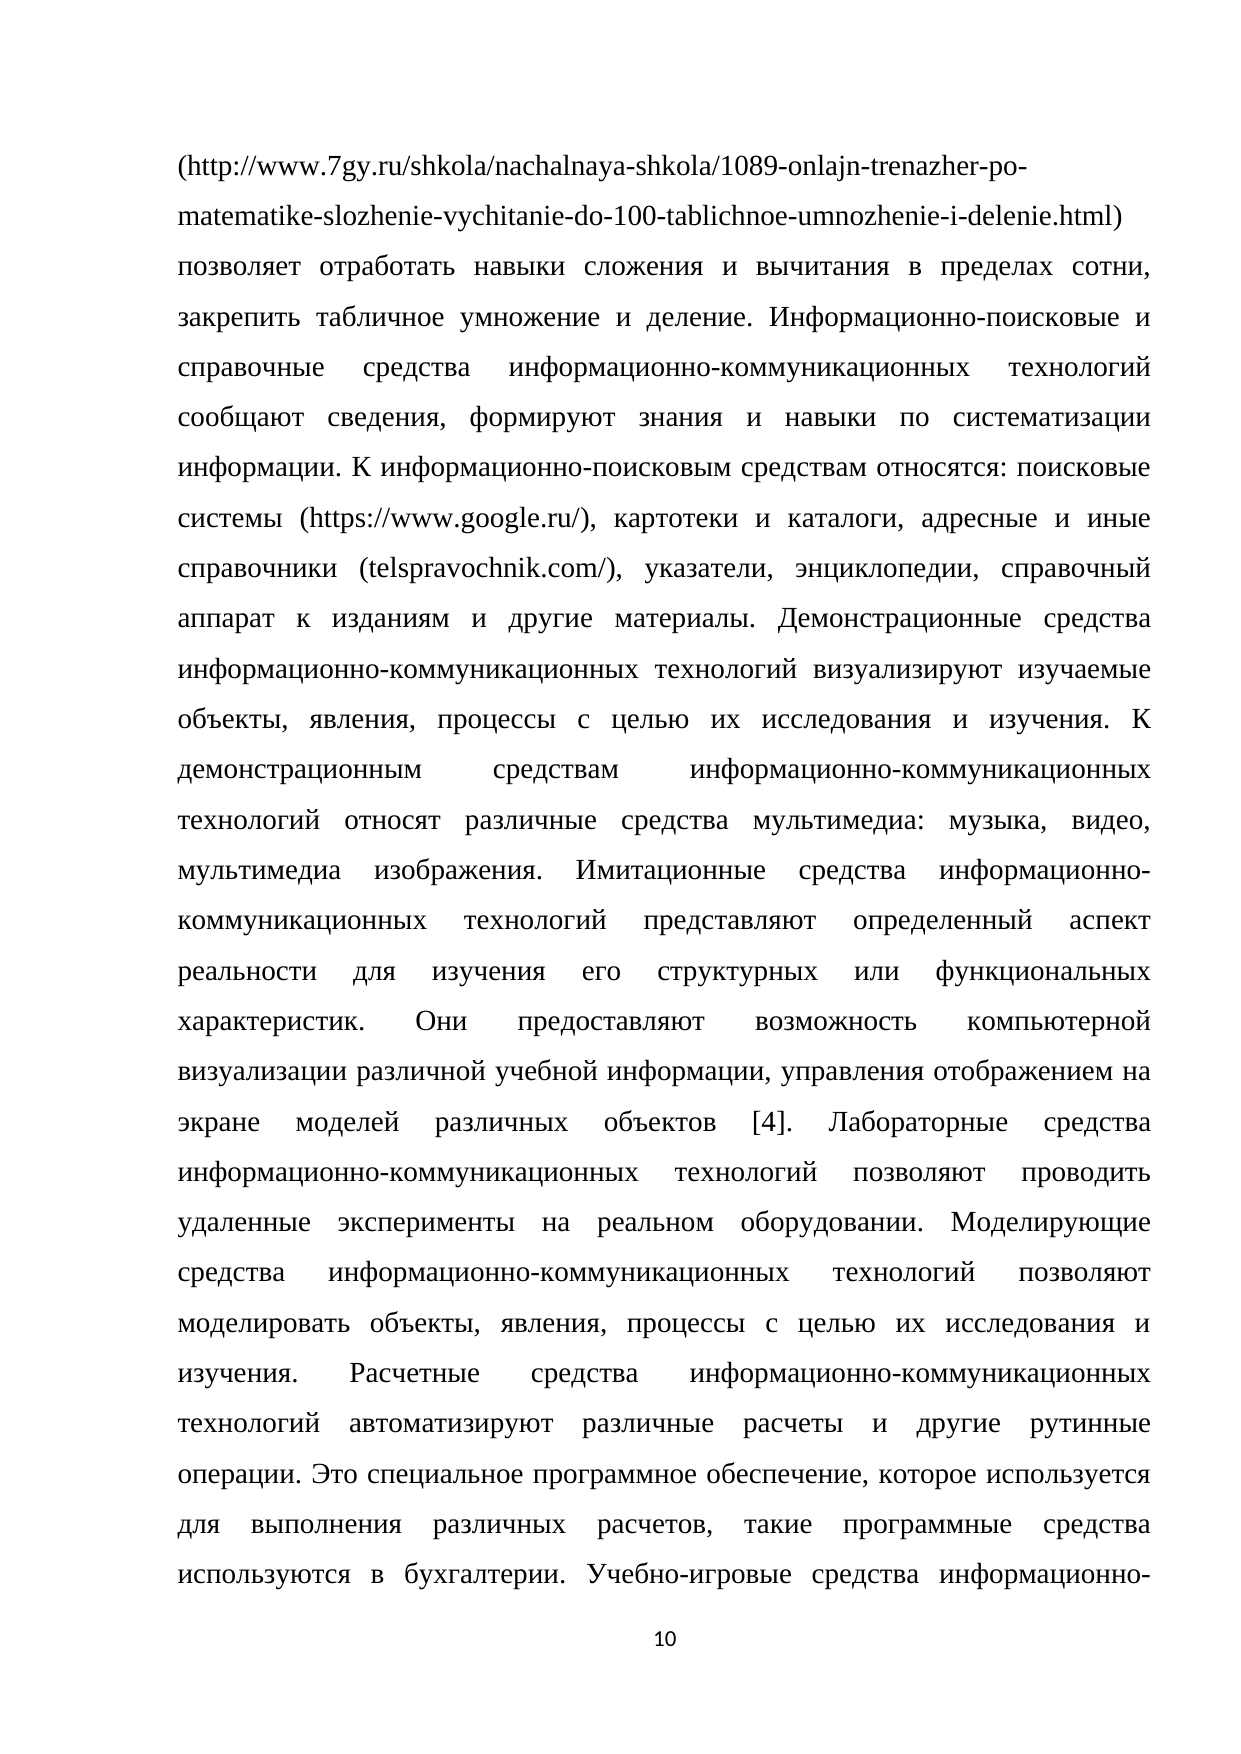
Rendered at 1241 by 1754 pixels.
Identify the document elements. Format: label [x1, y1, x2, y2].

text [177, 148, 1152, 1590]
